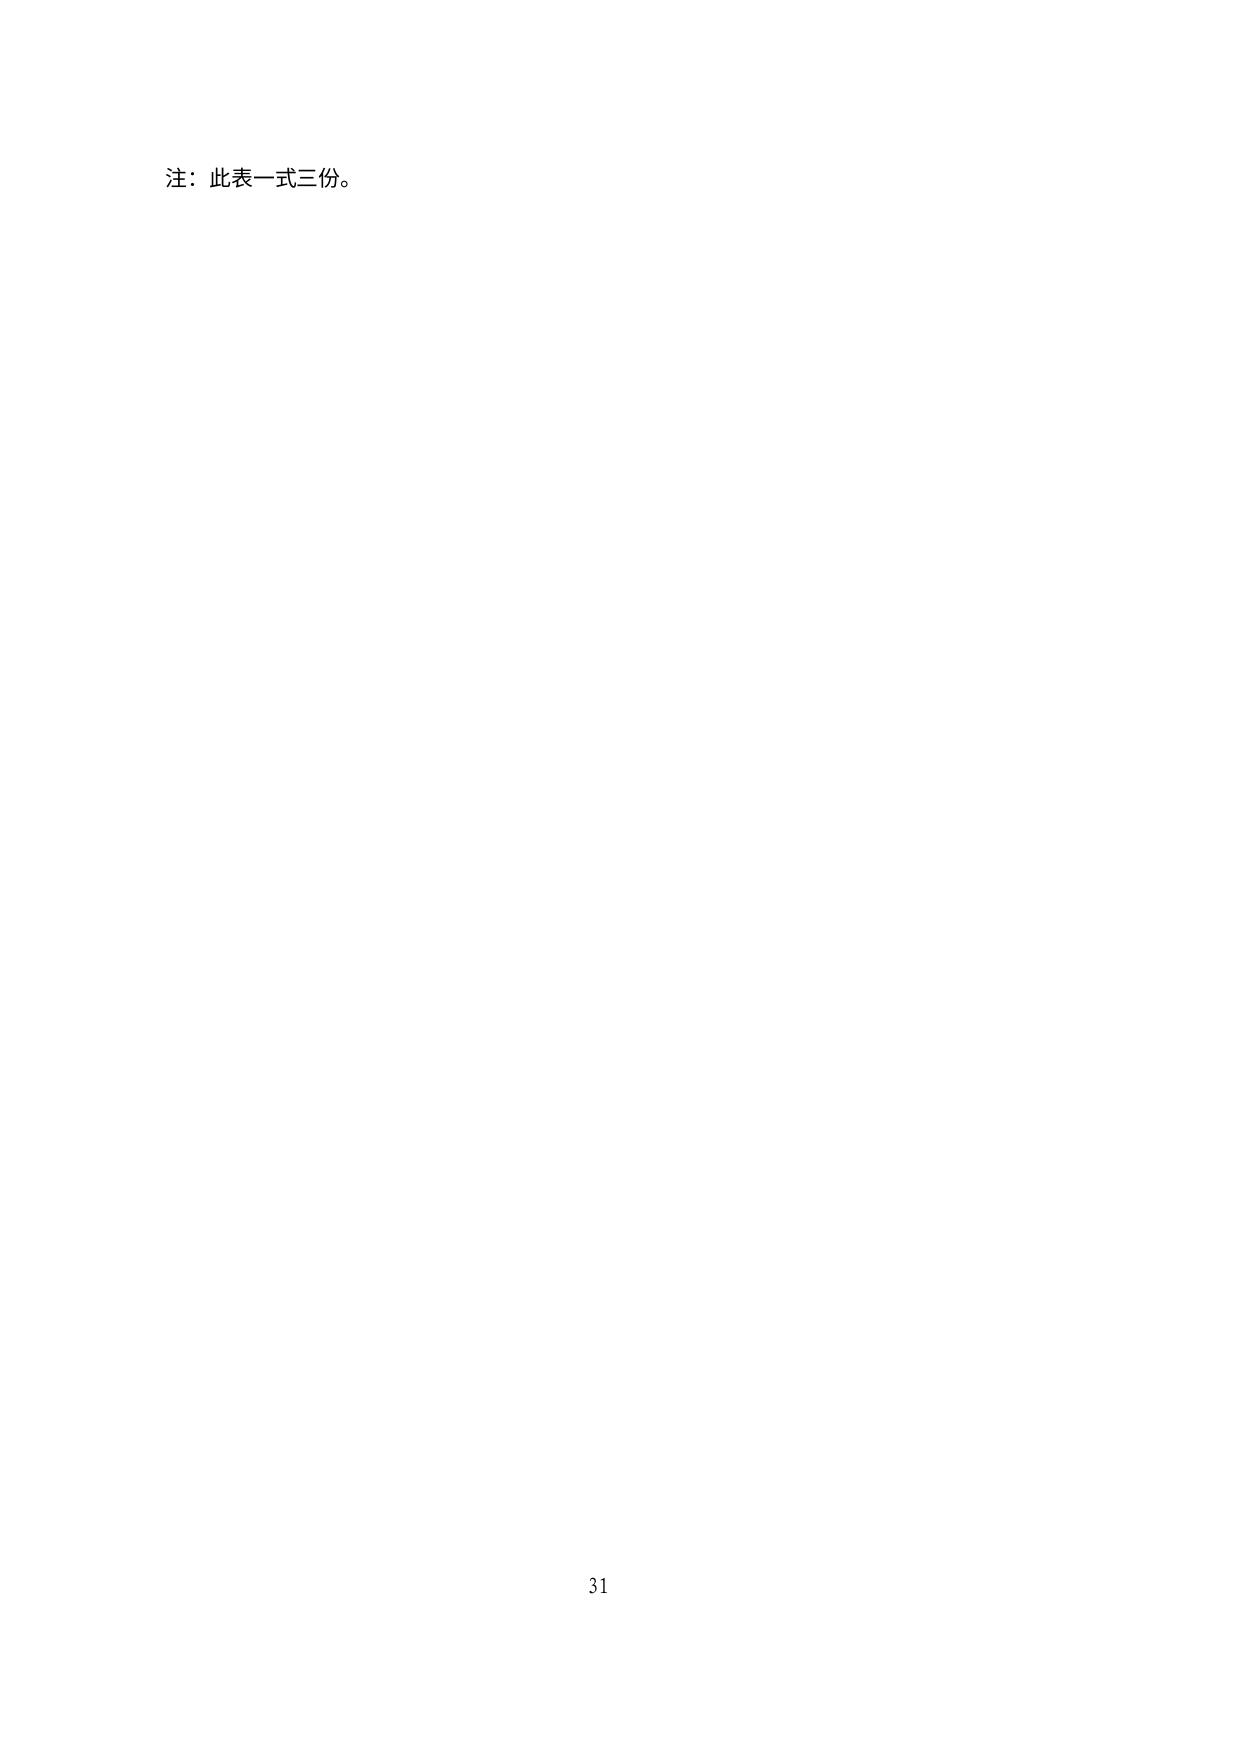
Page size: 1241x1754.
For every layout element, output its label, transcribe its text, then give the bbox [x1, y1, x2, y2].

text 注：此表一式三份。 [165, 161, 1087, 193]
